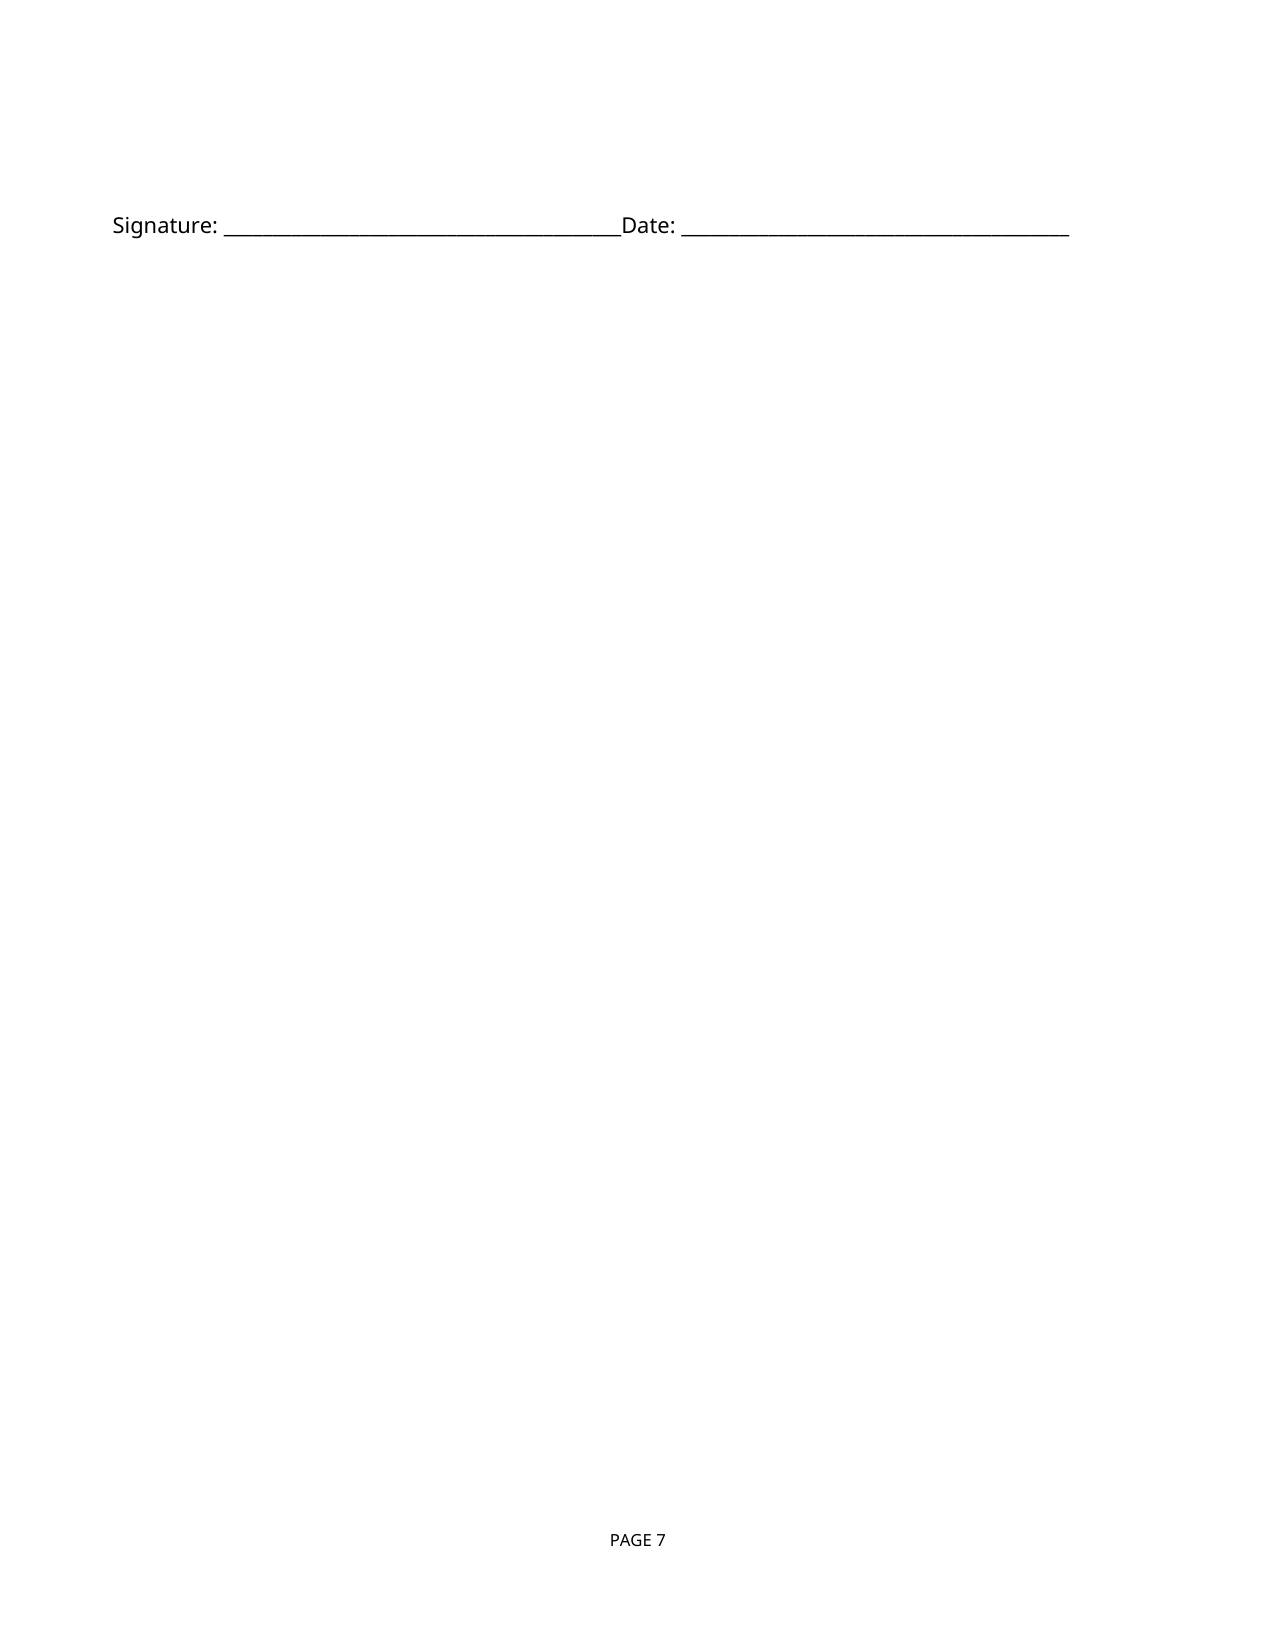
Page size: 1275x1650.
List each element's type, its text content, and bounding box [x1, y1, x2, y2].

list Signature: _________________________________________Date: ________________________________________ [112, 209, 1162, 239]
